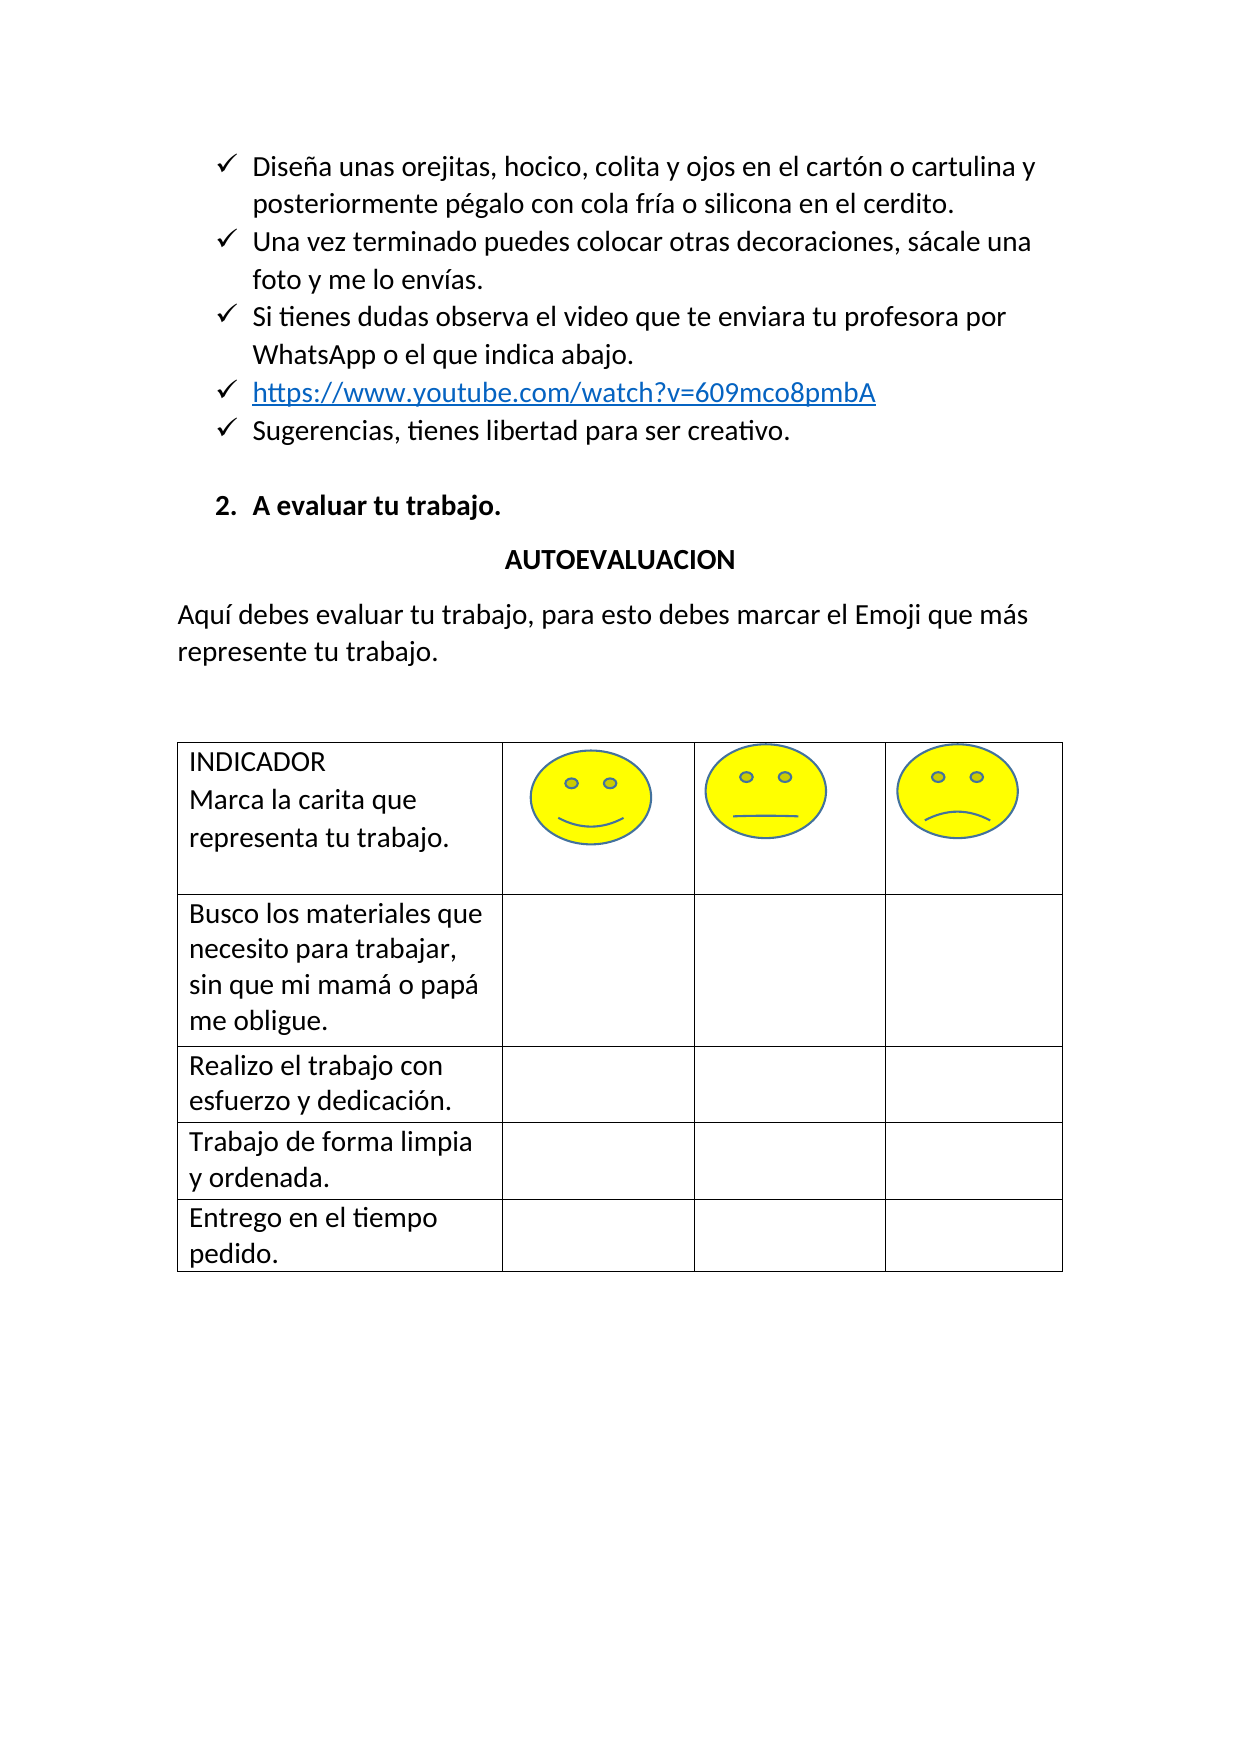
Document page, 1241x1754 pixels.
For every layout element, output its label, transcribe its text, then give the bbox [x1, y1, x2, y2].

list Una vez terminado puedes colocar otras decoraciones, sácale una foto y me lo envías. [215, 223, 1063, 296]
table_cell [695, 1047, 885, 1122]
table_header [695, 743, 885, 894]
text AUTOEVALUACION [177, 541, 1063, 577]
table_header [886, 743, 1062, 894]
table_cell [503, 1123, 694, 1198]
table_cell [503, 895, 694, 1046]
table_cell [695, 1123, 885, 1198]
text Aquí debes evaluar tu trabajo, para esto debes marcar el Emoji que más represente tu trabajo. [177, 596, 1063, 669]
table_cell [886, 1200, 1062, 1271]
table_cell [886, 1123, 1062, 1198]
list A evaluar tu trabajo. [215, 487, 1063, 523]
table_header [503, 743, 694, 894]
table_header INDICADOR Marca la carita que representa tu trabajo. [178, 743, 502, 894]
list Si tienes dudas observa el video que te enviara tu profesora por WhatsApp o el que indica abajo. [215, 298, 1063, 372]
table_cell [886, 895, 1062, 1046]
table_cell Busco los materiales que necesito para trabajar, sin que mi mamá o papá me obligue. [178, 895, 502, 1046]
table_cell Entrego en el tiempo pedido. [178, 1200, 502, 1271]
list Sugerencias, tienes libertad para ser creativo. [215, 412, 1063, 447]
table_cell [695, 895, 885, 1046]
list Diseña unas orejitas, hocico, colita y ojos en el cartón o cartulina y posteriormente pégalo con cola fría o silicona en el cerdito. [215, 148, 1063, 221]
table_cell [695, 1200, 885, 1271]
table_cell [503, 1047, 694, 1122]
table_cell Trabajo de forma limpia y ordenada. [178, 1123, 502, 1198]
table_cell [503, 1200, 694, 1271]
table_cell [886, 1047, 1062, 1122]
list https://www.youtube.com/watch?v=609mco8pmbA [215, 374, 1063, 409]
table_cell Realizo el trabajo con esfuerzo y dedicación. [178, 1047, 502, 1122]
